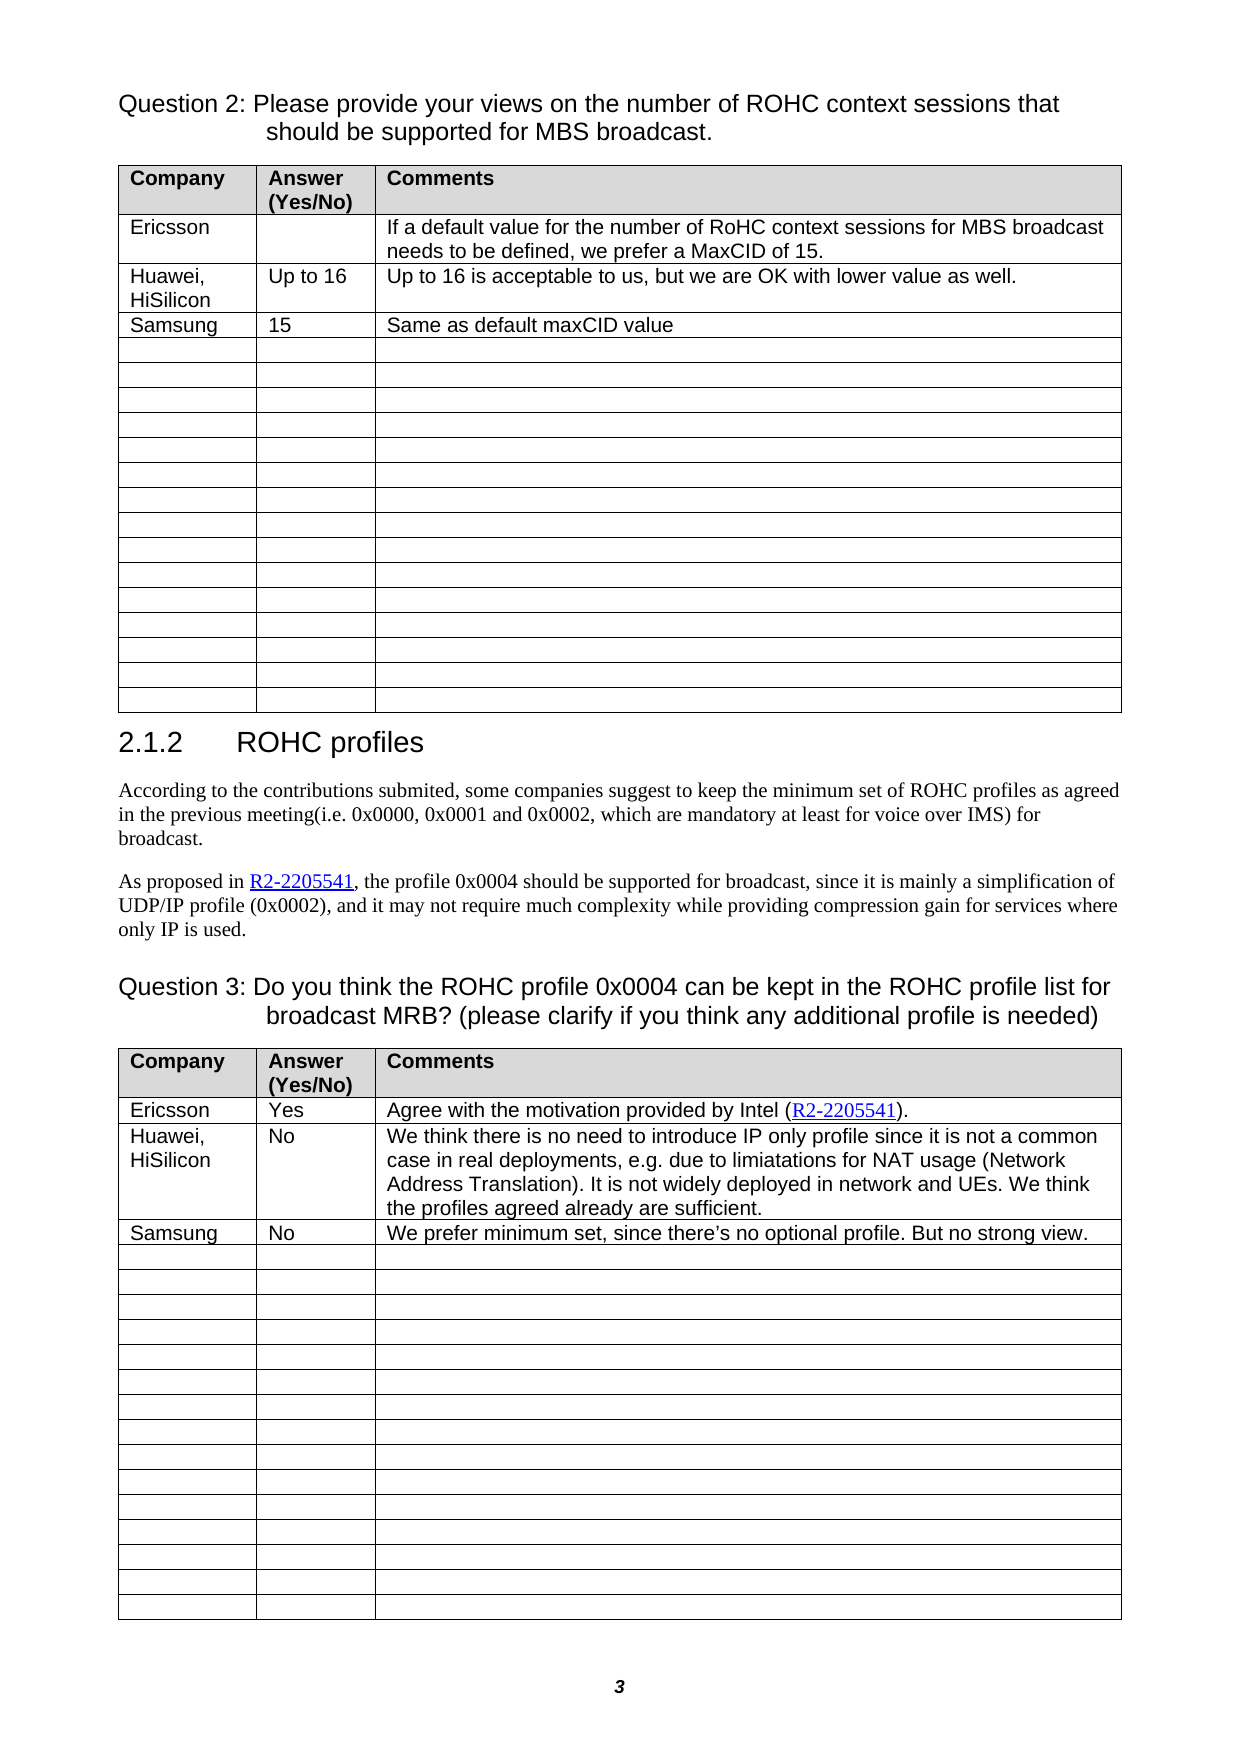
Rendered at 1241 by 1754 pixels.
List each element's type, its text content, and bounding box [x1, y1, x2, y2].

table_cell [119, 563, 256, 587]
table_cell [257, 1320, 375, 1344]
table_cell [119, 363, 256, 387]
table_cell [257, 1495, 375, 1519]
table_cell [376, 1595, 1121, 1619]
table_cell [119, 688, 256, 712]
table_cell [257, 1545, 375, 1569]
table_header Comments [376, 1049, 1121, 1097]
table_cell [119, 1370, 256, 1394]
table_cell Samsung [119, 313, 256, 337]
table_cell [119, 638, 256, 662]
table_cell [257, 513, 375, 537]
table_cell [257, 1520, 375, 1544]
table_cell [257, 638, 375, 662]
table_cell [376, 463, 1121, 487]
table_cell [119, 1395, 256, 1419]
table_cell [376, 363, 1121, 387]
table_cell [376, 1495, 1121, 1519]
text According to the contributions submited, some companies suggest to keep the minimum set of ROHC profiles as agreed in the previous meeting(i.e. 0x0000, 0x0001 and 0x0002, which are mandatory at least for voice over IMS) for broadcast. [118, 778, 1122, 850]
table_cell [119, 1345, 256, 1369]
table_cell [376, 1345, 1121, 1369]
table_cell [257, 688, 375, 712]
table_cell [257, 1395, 375, 1419]
table_header Company [119, 166, 256, 214]
table_cell [376, 1295, 1121, 1319]
table_cell [376, 563, 1121, 587]
table_cell [257, 1595, 375, 1619]
table_cell [119, 1545, 256, 1569]
table_cell Huawei, HiSilicon [119, 1124, 256, 1219]
table_cell Up to 16 is acceptable to us, but we are OK with lower value as well. [376, 264, 1121, 312]
table_cell [376, 413, 1121, 437]
table_cell [376, 688, 1121, 712]
table_cell [257, 1270, 375, 1294]
subtitle Question 3: Do you think the ROHC profile 0x0004 can be kept in the ROHC profile list for broadcast MRB? (please clarify if you think any additional profile is needed) [118, 972, 1122, 1029]
table_cell [257, 1470, 375, 1494]
table_cell [376, 613, 1121, 637]
table_cell [119, 1570, 256, 1594]
table_cell [376, 513, 1121, 537]
table_cell [119, 388, 256, 412]
table_cell [119, 1320, 256, 1344]
table_header Company [119, 1049, 256, 1097]
table_cell [376, 388, 1121, 412]
table_cell [119, 1270, 256, 1294]
table_cell [119, 613, 256, 637]
table_cell [119, 588, 256, 612]
table_cell 15 [257, 313, 375, 337]
table_cell [119, 1445, 256, 1469]
table_header Comments [376, 166, 1121, 214]
table_cell [376, 1520, 1121, 1544]
table_cell Agree with the motivation provided by Intel (R2-2205541). [376, 1098, 1121, 1122]
table_cell [376, 338, 1121, 362]
table_cell [119, 513, 256, 537]
table_cell [119, 488, 256, 512]
table_cell [257, 363, 375, 387]
table_cell Yes [257, 1098, 375, 1122]
table_cell [376, 1245, 1121, 1269]
table_cell If a default value for the number of RoHC context sessions for MBS broadcast needs to be defined, we prefer a MaxCID of 15. [376, 215, 1121, 263]
table_cell [257, 1345, 375, 1369]
table_cell We prefer minimum set, since there’s no optional profile. But no strong view. [376, 1220, 1121, 1244]
table_cell [257, 438, 375, 462]
table_cell Ericsson [119, 1098, 256, 1122]
table_cell Ericsson [119, 215, 256, 263]
table_cell [119, 463, 256, 487]
table_cell Same as default maxCID value [376, 313, 1121, 337]
table_cell [257, 388, 375, 412]
table_cell [376, 1270, 1121, 1294]
table_cell Up to 16 [257, 264, 375, 312]
table_cell [257, 663, 375, 687]
table_cell [119, 1245, 256, 1269]
subtitle Question 2: Please provide your views on the number of ROHC context sessions that should be supported for MBS broadcast. [118, 89, 1122, 146]
table_cell [257, 463, 375, 487]
table_cell [257, 1420, 375, 1444]
table_cell [119, 663, 256, 687]
table_cell [257, 215, 375, 263]
table_cell [376, 488, 1121, 512]
table_cell [257, 588, 375, 612]
table_header Answer (Yes/No) [257, 166, 375, 214]
table_cell [376, 438, 1121, 462]
table_cell [257, 1295, 375, 1319]
table_header Answer (Yes/No) [257, 1049, 375, 1097]
table_cell [257, 563, 375, 587]
table_cell [119, 1295, 256, 1319]
table_cell [257, 488, 375, 512]
table_cell [376, 1420, 1121, 1444]
table_cell [119, 1595, 256, 1619]
table_cell [376, 663, 1121, 687]
table_cell [119, 538, 256, 562]
table_cell [376, 1370, 1121, 1394]
table_cell [376, 1570, 1121, 1594]
table_cell [376, 638, 1121, 662]
table_cell [376, 538, 1121, 562]
table_cell [376, 1445, 1121, 1469]
table_cell [257, 413, 375, 437]
table_cell [257, 1370, 375, 1394]
table_cell [119, 438, 256, 462]
table_cell [376, 1395, 1121, 1419]
table_cell [119, 338, 256, 362]
table_cell [376, 1320, 1121, 1344]
table_cell [257, 538, 375, 562]
table_cell [257, 338, 375, 362]
table_cell [119, 413, 256, 437]
table_cell [119, 1470, 256, 1494]
table_cell [376, 1470, 1121, 1494]
table_cell [119, 1420, 256, 1444]
subtitle 2.1.2 ROHC profiles [118, 725, 1122, 759]
table_cell No [257, 1124, 375, 1219]
table_cell Samsung [119, 1220, 256, 1244]
table_cell Huawei, HiSilicon [119, 264, 256, 312]
table_cell [376, 588, 1121, 612]
table_cell [257, 613, 375, 637]
table_cell [257, 1445, 375, 1469]
table_cell [257, 1570, 375, 1594]
text As proposed in R2-2205541, the profile 0x0004 should be supported for broadcast, since it is mainly a simplification of UDP/IP profile (0x0002), and it may not require much complexity while providing compression gain for services where only IP is used. [118, 868, 1122, 941]
table_cell [257, 1245, 375, 1269]
table_cell We think there is no need to introduce IP only profile since it is not a common case in real deployments, e.g. due to limiatations for NAT usage (Network Address Translation). It is not widely deployed in network and UEs. We think the profiles agreed already are sufficient. [376, 1124, 1121, 1219]
table_cell [119, 1520, 256, 1544]
table_cell No [257, 1220, 375, 1244]
table_cell [119, 1495, 256, 1519]
table_cell [376, 1545, 1121, 1569]
